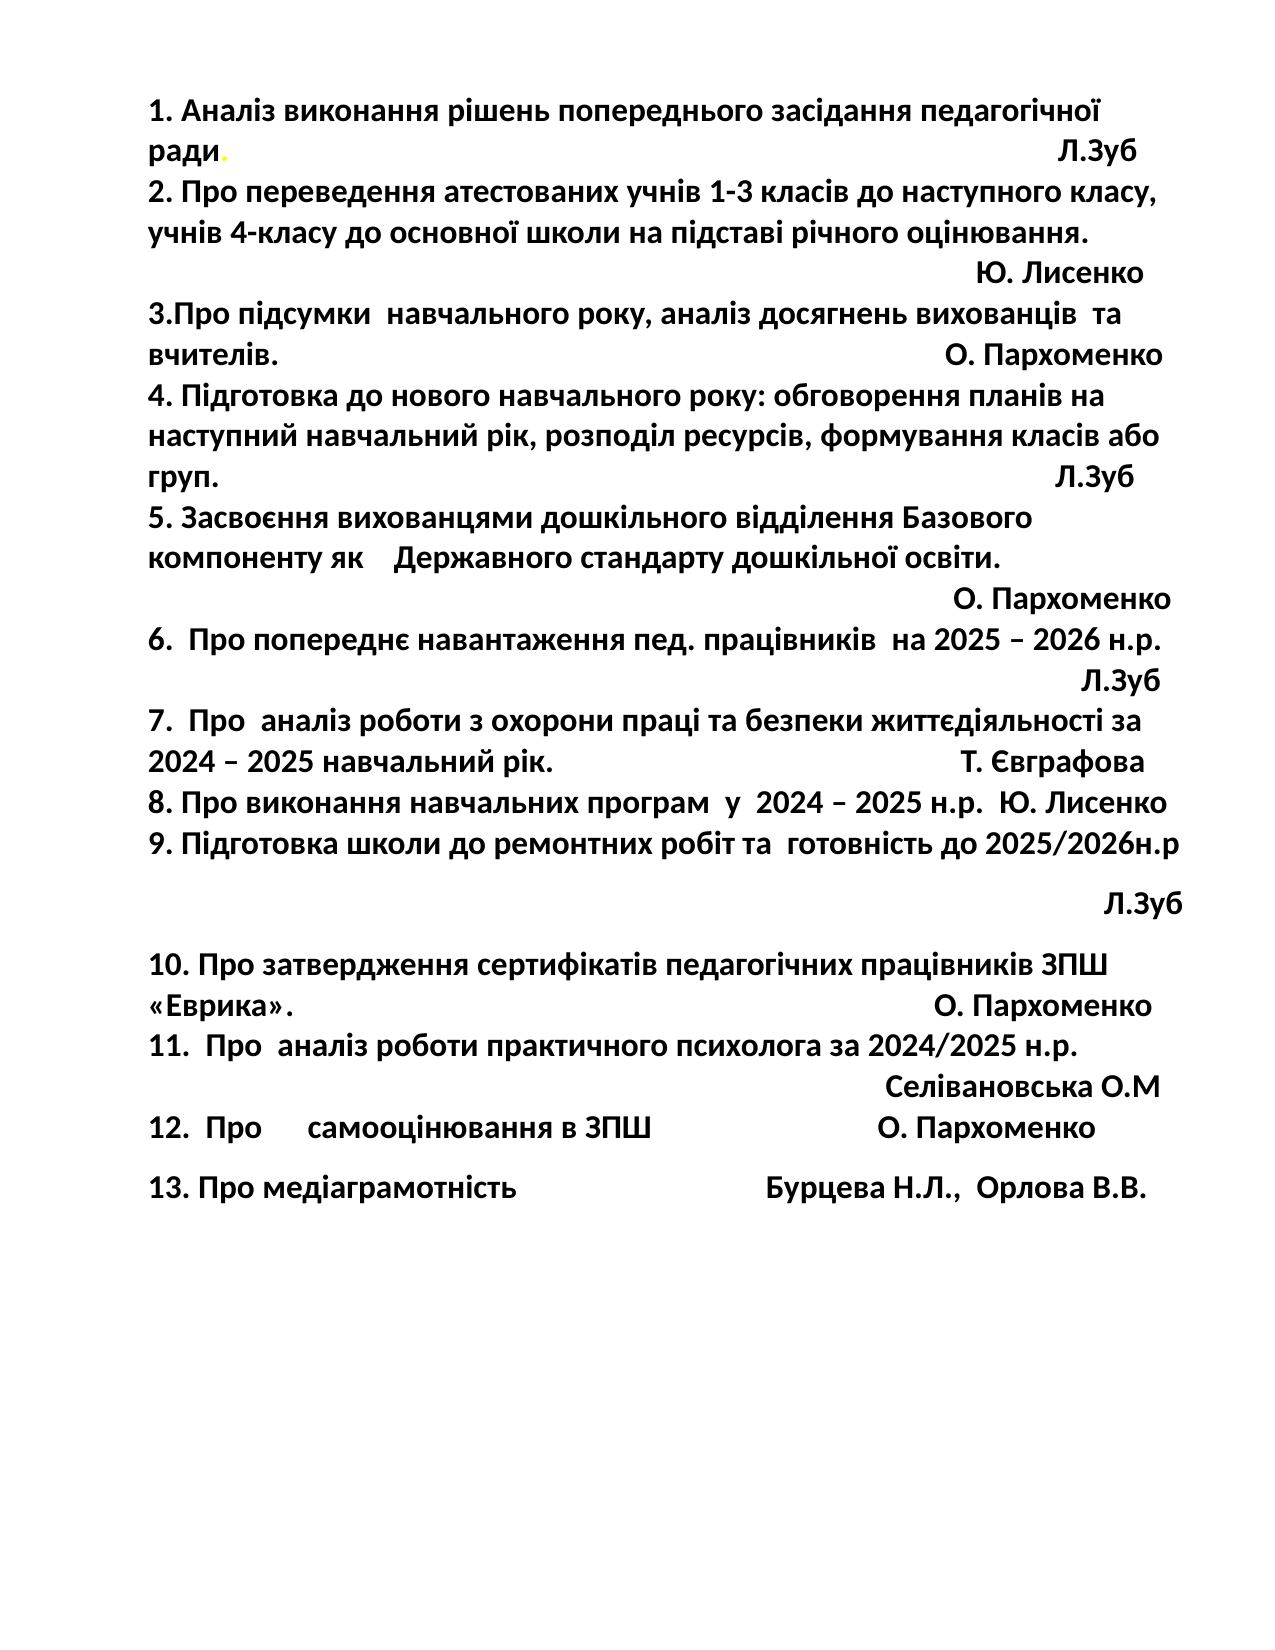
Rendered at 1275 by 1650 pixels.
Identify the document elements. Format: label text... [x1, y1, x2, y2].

text 12. Про самооцінювання в ЗПШ О. Пархоменко [148, 1106, 1186, 1147]
text 1. Аналіз виконання рішень попереднього засідання педагогічної ради. Л.Зуб [148, 88, 1186, 170]
text 8. Про виконання навчальних програм у 2024 – 2025 н.р. Ю. Лисенко [148, 781, 1186, 822]
text 10. Про затвердження сертифікатів педагогічних працівників ЗПШ «Еврика». О. Пархоменко [148, 943, 1186, 1024]
text 9. Підготовка школи до ремонтних робіт та готовність до 2025/2026н.р [148, 822, 1186, 862]
text Ю. Лисенко [148, 251, 1186, 292]
text Селівановська О.М [148, 1065, 1186, 1106]
text 6. Про попереднє навантаження пед. працівників на 2025 – 2026 н.р. [148, 618, 1186, 659]
text Л.Зуб [148, 659, 1186, 699]
text 3.Про підсумки навчального року, аналіз досягнень вихованців та вчителів. О. Пархоменко [148, 292, 1186, 374]
text 5. Засвоєння вихованцями дошкільного відділення Базового компоненту як Державного стандарту дошкільної освіти. [148, 496, 1186, 577]
text 2. Про переведення атестованих учнів 1-3 класів до наступного класу, учнів 4-класу до основної школи на підставі річного оцінювання. [148, 170, 1186, 251]
text 7. Про аналіз роботи з охорони праці та безпеки життєдіяльності за 2024 – 2025 навчальний рік. Т. Євграфова [148, 699, 1186, 781]
text 13. Про медіаграмотність Бурцева Н.Л., Орлова В.В. [148, 1166, 1186, 1207]
text Л.Зуб [148, 882, 1186, 923]
text 4. Підготовка до нового навчального року: обговорення планів на наступний навчальний рік, розподіл ресурсів, формування класів або груп. Л.Зуб [148, 374, 1186, 496]
text О. Пархоменко [148, 577, 1186, 618]
text 11. Про аналіз роботи практичного психолога за 2024/2025 н.р. [148, 1024, 1186, 1065]
